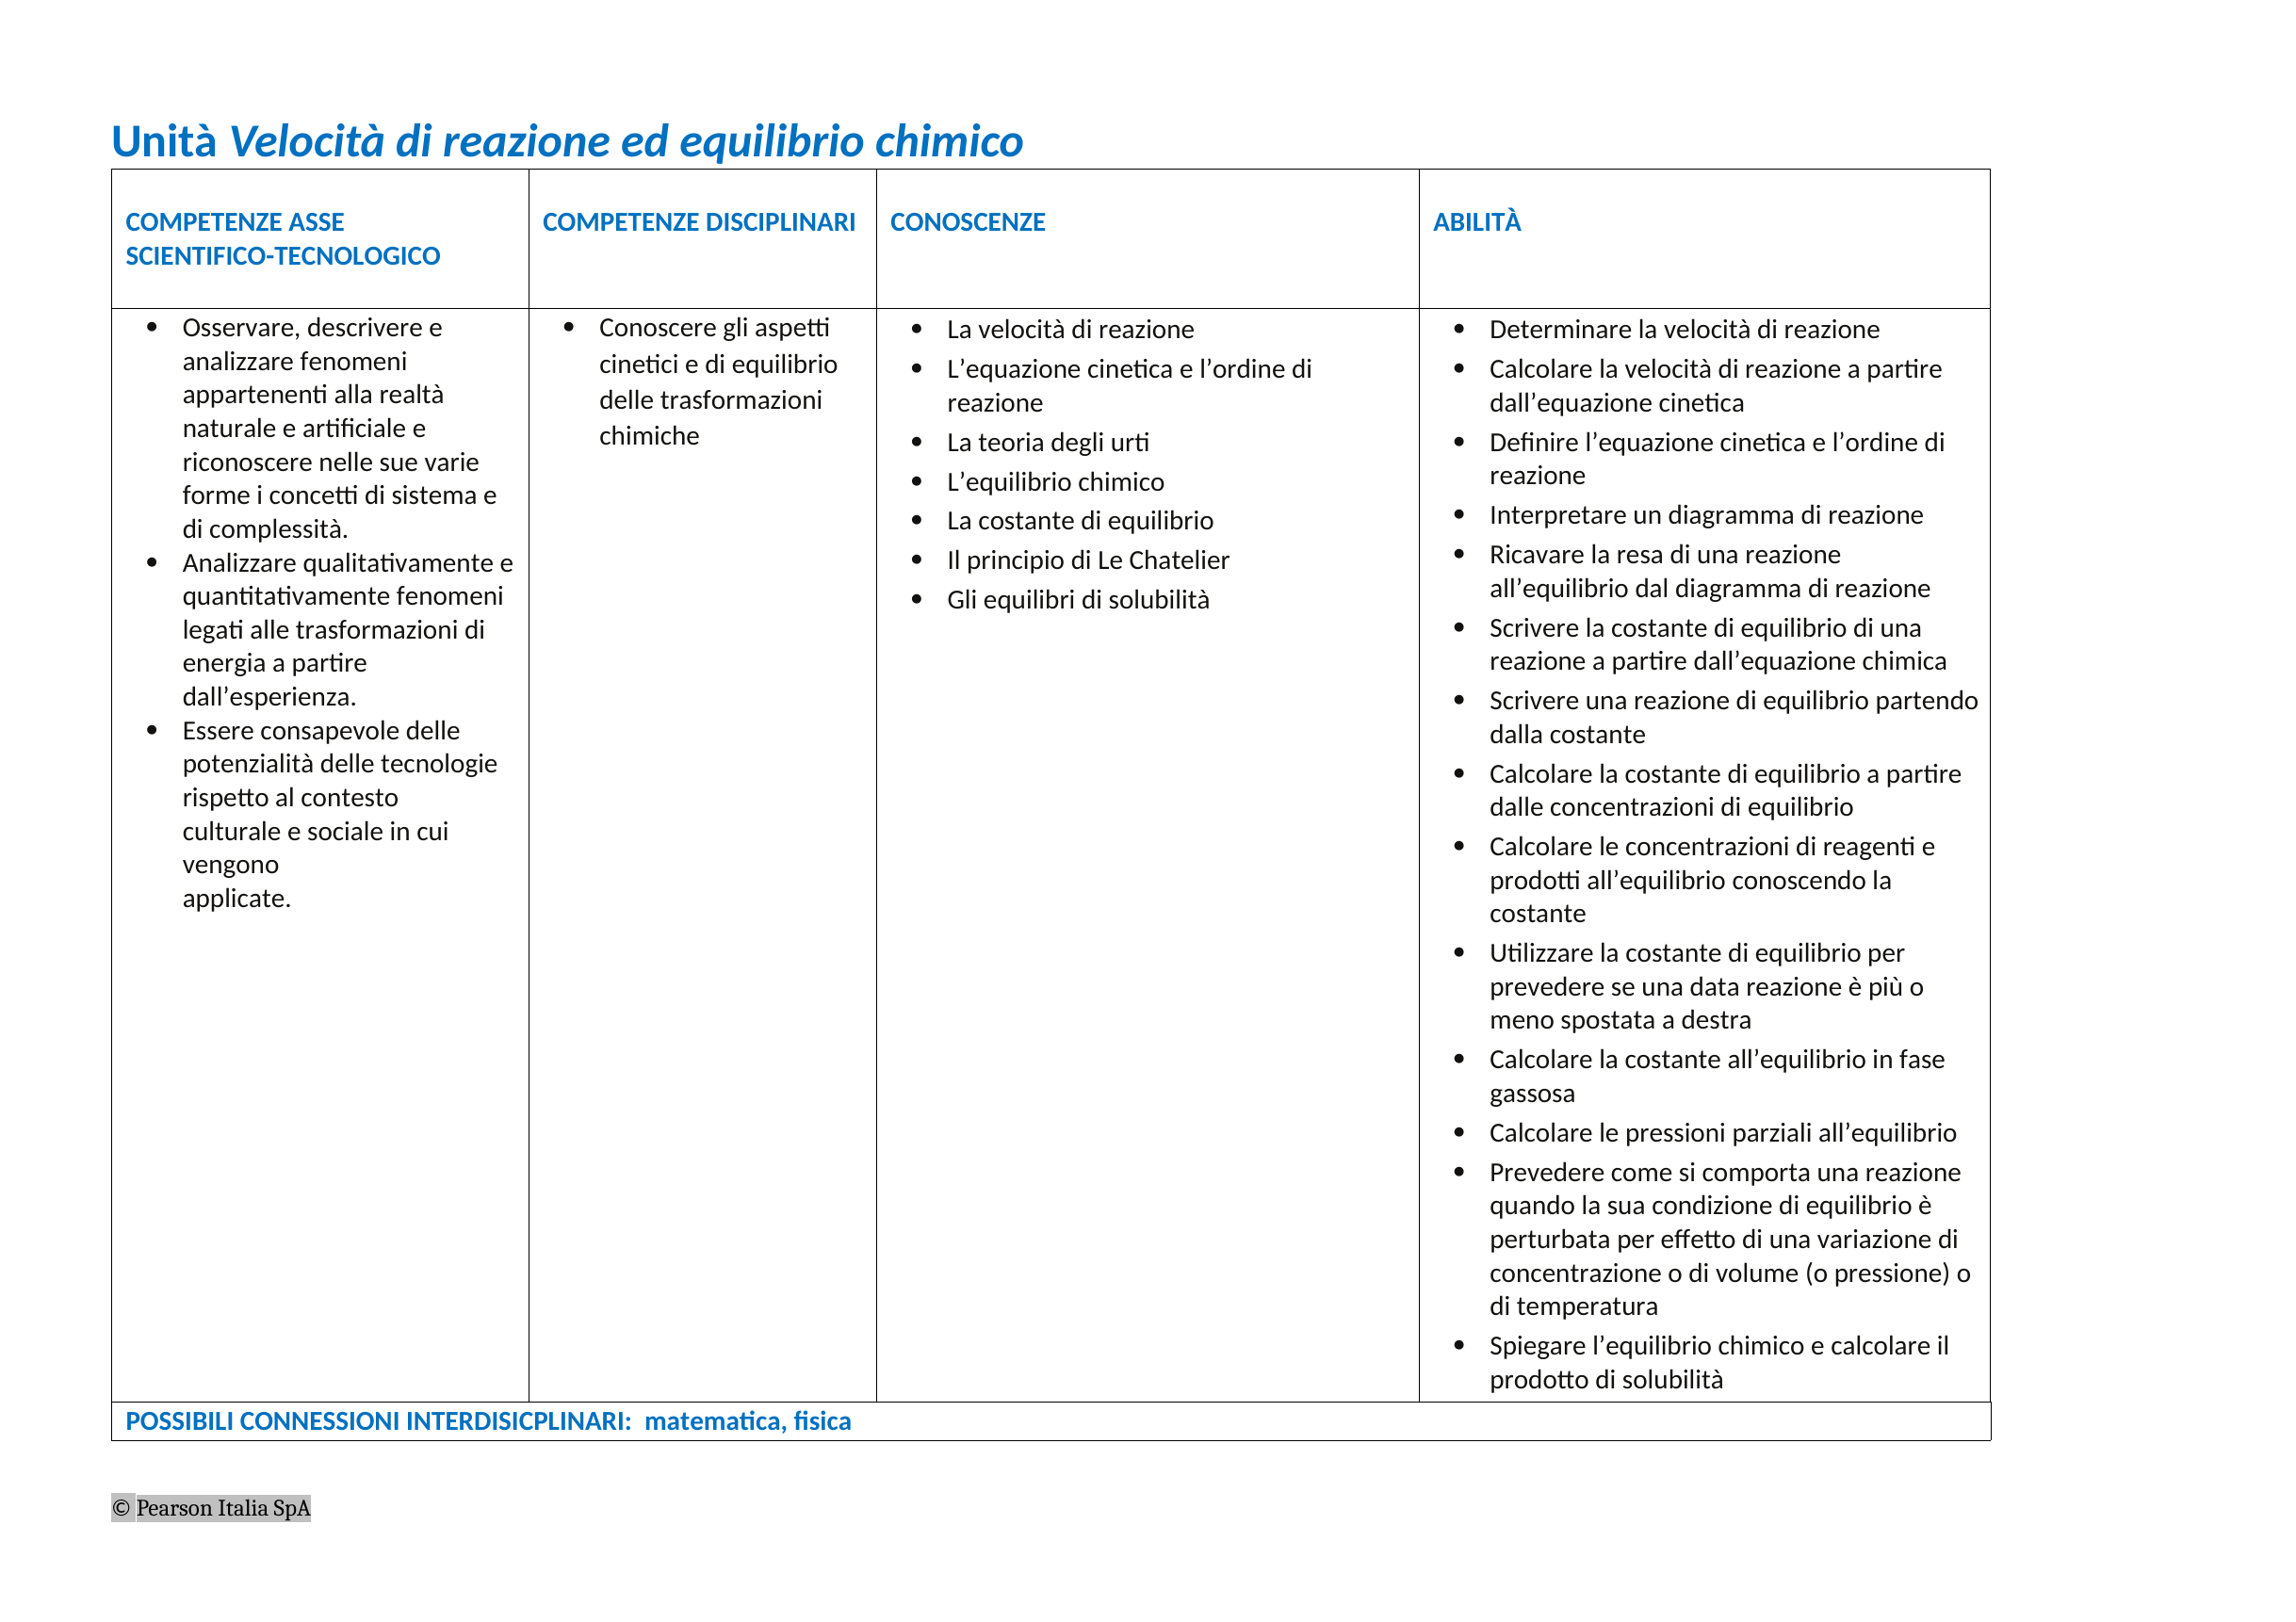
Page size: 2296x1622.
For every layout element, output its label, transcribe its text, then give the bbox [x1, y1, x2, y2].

table_cell La velocità di reazione L’equazione cinetica e l’ordine di reazione La teoria degli urti L’equilibrio chimico La costante di equilibrio Il principio di Le Chatelier Gli equilibri di solubilità [877, 309, 1419, 1402]
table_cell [112, 309, 529, 1402]
table_cell Determinare la velocità di reazione Calcolare la velocità di reazione a partire dall’equazione cinetica Definire l’equazione cinetica e l’ordine di reazione Interpretare un diagramma di reazione Ricavare la resa di una reazione all’equilibrio dal diagramma di reazione Scrivere la costante di equilibrio di una reazione a partire dall’equazione chimica Scrivere una reazione di equilibrio partendo dalla costante Calcolare la costante di equilibrio a partire dalle concentrazioni di equilibrio Calcolare le concentrazioni di reagenti e prodotti all’equilibrio conoscendo la costante Utilizzare la costante di equilibrio per prevedere se una data reazione è più o meno spostata a destra Calcolare la costante all’equilibrio in fase gassosa Calcolare le pressioni parziali all’equilibrio Prevedere come si comporta una reazione quando la sua condizione di equilibrio è perturbata per effetto di una variazione di concentrazione o di volume (o pressione) o di temperatura Spiegare l’equilibrio chimico e calcolare il prodotto di solubilità [1420, 309, 1990, 1402]
table_cell Conoscere gli aspetti cinetici e di equilibrio delle trasformazioni chimiche [529, 309, 876, 1402]
table_header Abilità [1420, 170, 1990, 308]
table_header COMPETENZE ASSE SCIENTIFICO-TECNOLOGICO [112, 170, 529, 308]
table_header competenze disciplinari [529, 170, 876, 308]
table_header CONOSCENZE [877, 170, 1419, 308]
table_cell POSSIBILI CONNESSIONI INTERDISICPLINARI: matematica, fisica [112, 1403, 1991, 1439]
text Unità Velocità di reazione ed equilibrio chimico [111, 111, 2184, 169]
